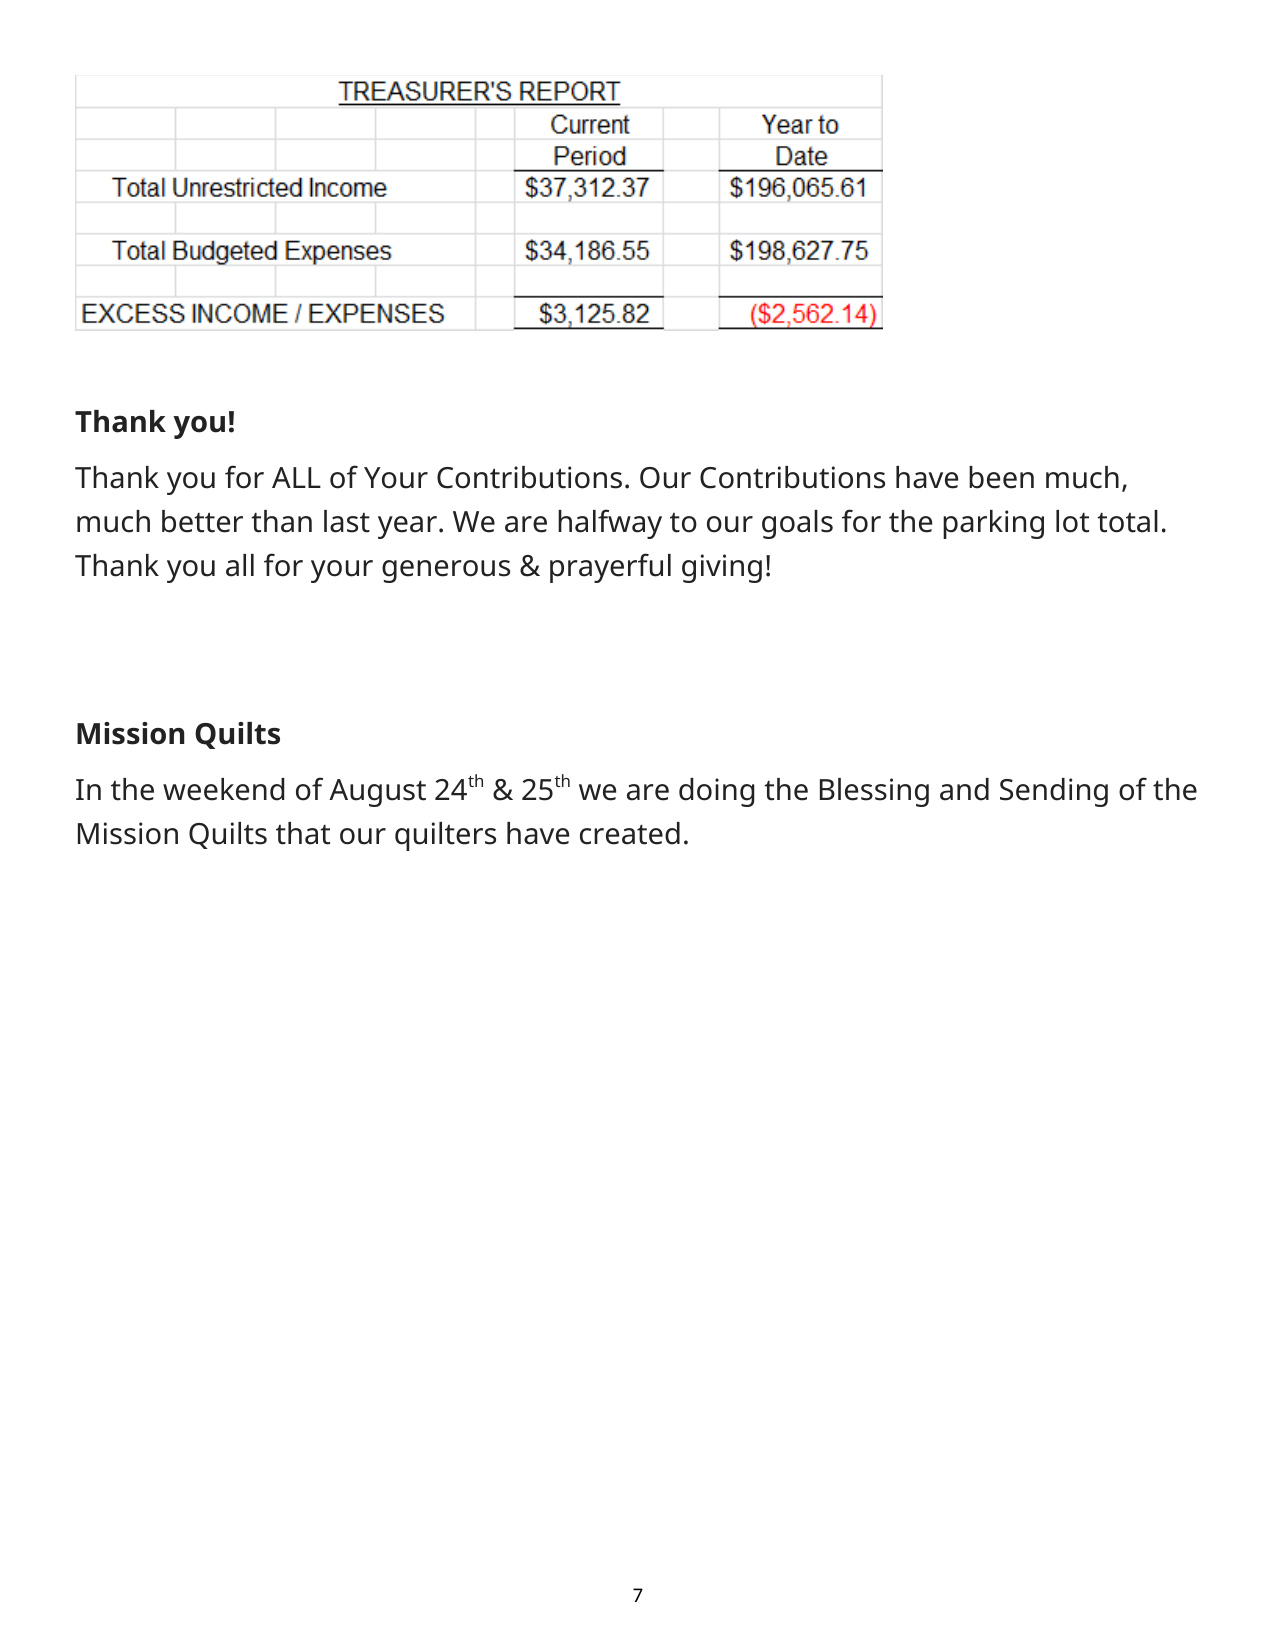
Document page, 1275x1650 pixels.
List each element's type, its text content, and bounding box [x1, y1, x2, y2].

text Thank you! [75, 402, 1200, 441]
text In the weekend of August 24th & 25th we are doing the Blessing and Sending of the Mission Quilts that our quilters have created. [75, 769, 1200, 853]
text Mission Quilts [75, 713, 1200, 753]
picture [75, 75, 883, 331]
text Thank you for ALL of Your Contributions. Our Contributions have been much, much better than last year. We are halfway to our goals for the parking lot total. Thank you all for your generous & prayerful giving! [75, 458, 1200, 585]
